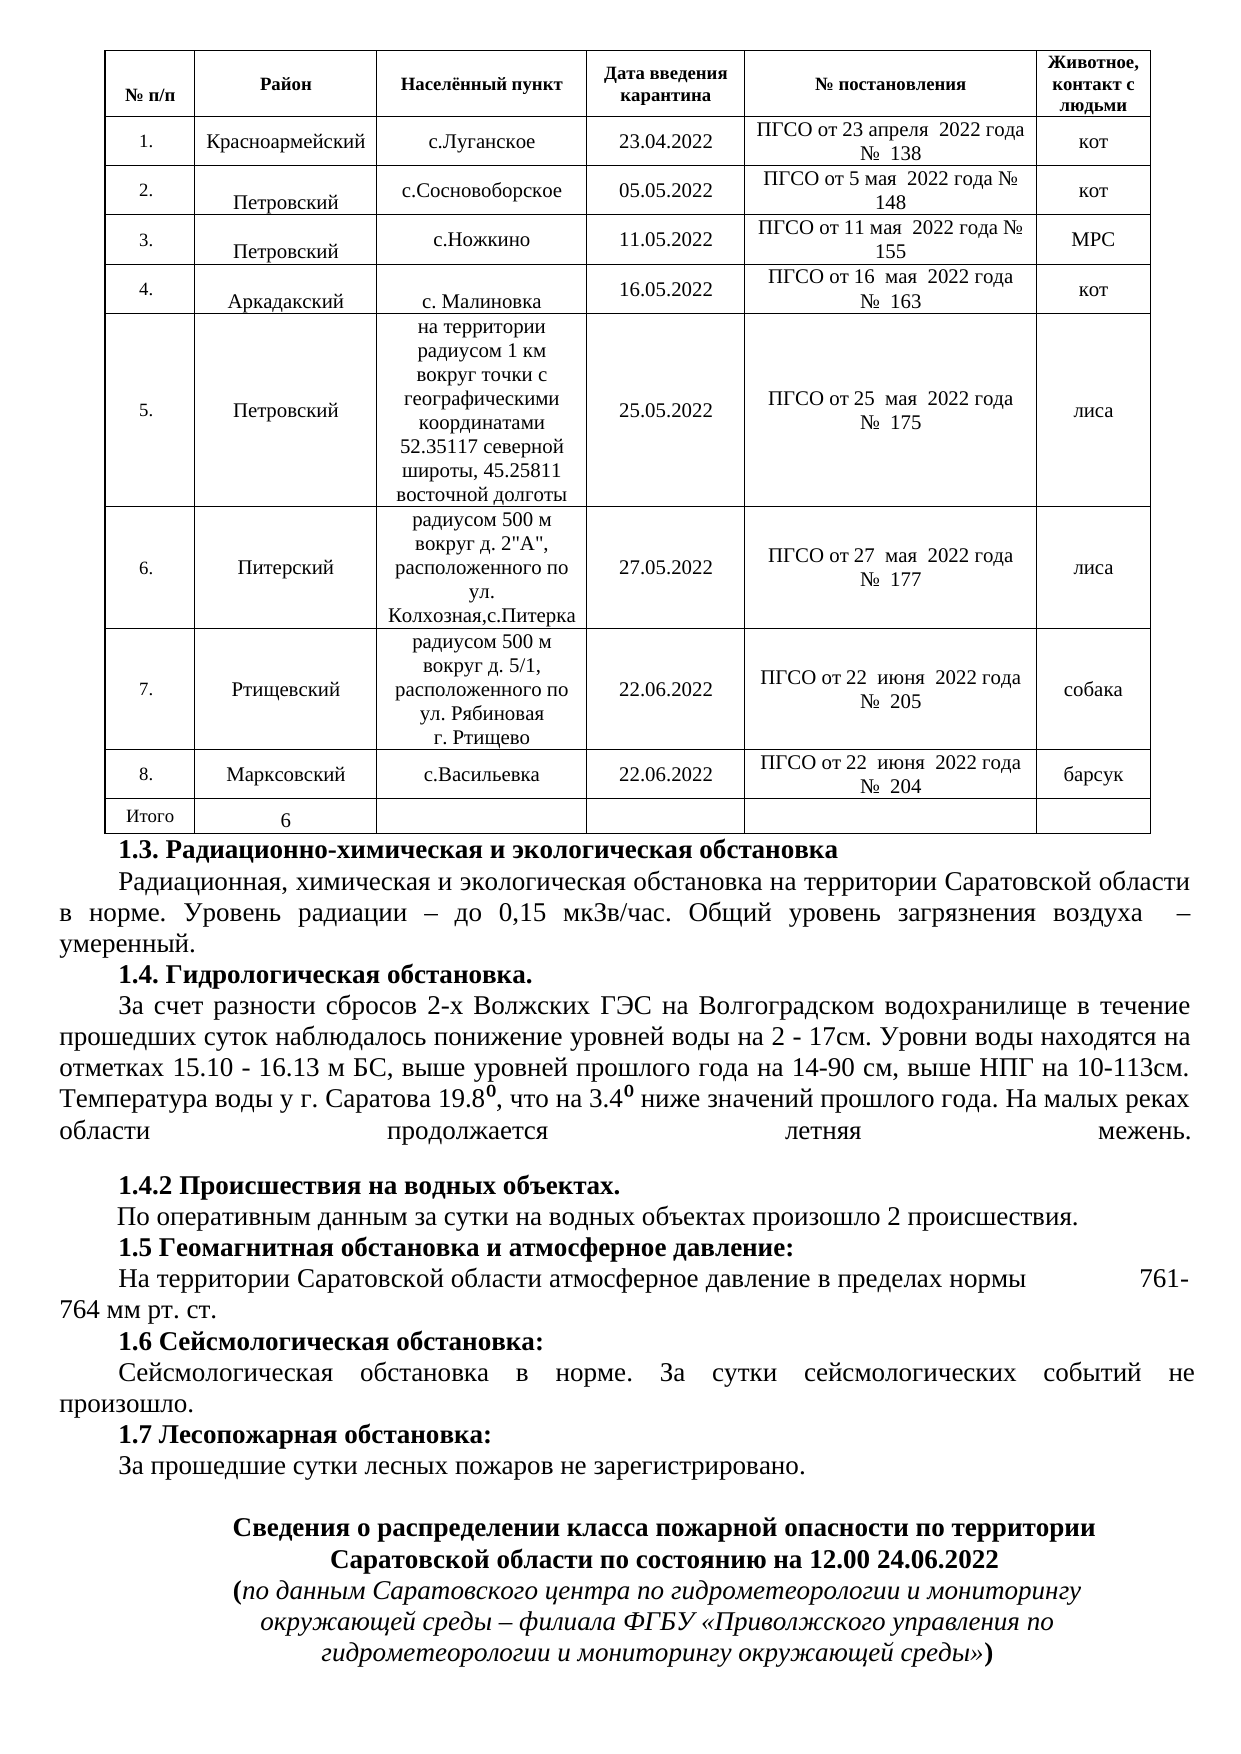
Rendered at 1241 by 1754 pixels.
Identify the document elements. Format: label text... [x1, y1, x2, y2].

table_cell ПГСО от 27 мая 2022 года № 177 [745, 507, 1036, 627]
table_cell Ртищевский [195, 629, 376, 749]
text 1.4. Гидрологическая обстановка. [59, 958, 1196, 989]
table_cell с.Васильевка [377, 750, 586, 798]
table_cell ПГСО от 23 апреля 2022 года № 138 [745, 117, 1036, 165]
table_cell [1037, 799, 1150, 832]
table_header № постановления [745, 51, 1036, 116]
table_cell Питерский [195, 507, 376, 627]
table_cell с.Сосновоборское [377, 166, 586, 214]
table_cell с.Ножкино [377, 215, 586, 263]
text 1.3. Радиационно-химическая и экологическая обстановка [59, 44, 1192, 864]
table_header № п/п [106, 51, 194, 116]
table_header Населённый пункт [377, 51, 586, 116]
table_cell [106, 166, 194, 214]
table_cell МРС [1037, 215, 1150, 263]
text гидрометеорологии и мониторингу окружающей среды») [59, 1636, 1196, 1667]
table_cell кот [1037, 265, 1150, 313]
text (по данным Саратовского центра по гидрометеорологии и мониторингу [59, 1574, 1196, 1605]
table_cell 25.05.2022 [587, 314, 744, 506]
text 1.7 Лесопожарная обстановка: [59, 1418, 1196, 1449]
table_cell радиусом 500 м вокруг д. 5/1, расположенного по ул. Рябиновая г. Ртищево [377, 629, 586, 749]
table_cell ПГСО от 22 июня 2022 года № 204 [745, 750, 1036, 798]
text За прошедшие сутки лесных пожаров не зарегистрировано. [59, 1449, 1196, 1480]
table_cell ПГСО от 5 мая 2022 года № 148 [745, 166, 1036, 214]
table_cell 23.04.2022 [587, 117, 744, 165]
text По оперативным данным за сутки на водных объектах произошло 2 происшествия. [59, 1200, 1196, 1231]
table_cell Красноармейский [195, 117, 376, 165]
table_cell собака [1037, 629, 1150, 749]
table_cell 6 [195, 799, 376, 832]
table_cell [745, 799, 1036, 832]
table_cell [106, 215, 194, 263]
table_cell 16.05.2022 [587, 265, 744, 313]
table_cell ПГСО от 16 мая 2022 года № 163 [745, 265, 1036, 313]
table_cell [106, 507, 194, 627]
text На территории Саратовской области атмосферное давление в пределах нормы 761-764 мм рт. ст. [59, 1262, 1192, 1325]
table_header Район [195, 51, 376, 116]
table_cell с.Луганское [377, 117, 586, 165]
table_cell Аркадакский [195, 265, 376, 313]
text окружающей среды – филиала ФГБУ «Приволжского управления по [59, 1605, 1196, 1636]
table_cell ПГСО от 22 июня 2022 года № 205 [745, 629, 1036, 749]
text 1.6 Сейсмологическая обстановка: [59, 1325, 1196, 1356]
table_cell 22.06.2022 [587, 629, 744, 749]
text Саратовской области по состоянию на 12.00 24.06.2022 [59, 1543, 1211, 1574]
table_cell 05.05.2022 [587, 166, 744, 214]
table_header Дата введения карантина [587, 51, 744, 116]
table_cell [106, 265, 194, 313]
text 1.4.2 Происшествия на водных объектах. [59, 1169, 1192, 1200]
table_cell с. Малиновка [377, 265, 586, 313]
table_cell 22.06.2022 [587, 750, 744, 798]
table_cell [106, 117, 194, 165]
table_cell [106, 314, 194, 506]
table_cell 27.05.2022 [587, 507, 744, 627]
text Сейсмологическая обстановка в норме. За сутки сейсмологических событий не произошло. [59, 1356, 1196, 1418]
table_cell [106, 629, 194, 749]
table_cell [587, 799, 744, 832]
table_cell Итого [106, 799, 194, 832]
table_cell Марксовский [195, 750, 376, 798]
table_cell кот [1037, 166, 1150, 214]
text Сведения о распределении класса пожарной опасности по территории [59, 1512, 1211, 1543]
table_cell на территории радиусом 1 км вокруг точки с географическими координатами 52.35117 северной широты, 45.25811 восточной долготы [377, 314, 586, 506]
table_cell Петровский [195, 314, 376, 506]
table_header Животное, контакт с людьми [1037, 51, 1150, 116]
table_cell ПГСО от 11 мая 2022 года № 155 [745, 215, 1036, 263]
text За счет разности сбросов 2-х Волжских ГЭС на Волгоградском водохранилище в течение прошедших суток наблюдалось понижение уровней воды на 2 - 17см. Уровни воды находятся на отметках 15.10 - 16.13 м БС, выше уровней прошлого года на 14-90 см, выше НПГ на 10-113см. Температура воды у г. Саратова 19.8⁰, что на 3.4⁰ ниже значений прошлого года. На малых реках области продолжается летняя межень. [59, 989, 1192, 1169]
table_cell [106, 750, 194, 798]
table_cell лиса [1037, 314, 1150, 506]
text 1.5 Геомагнитная обстановка и атмосферное давление: [59, 1231, 1196, 1262]
table_cell Петровский [195, 166, 376, 214]
table_cell лиса [1037, 507, 1150, 627]
table_cell 11.05.2022 [587, 215, 744, 263]
table_cell ПГСО от 25 мая 2022 года № 175 [745, 314, 1036, 506]
table_cell Петровский [195, 215, 376, 263]
text Радиационная, химическая и экологическая обстановка на территории Саратовской области в норме. Уровень радиации – до 0,15 мкЗв/час. Общий уровень загрязнения воздуха – умеренный. [59, 864, 1192, 958]
table_cell барсук [1037, 750, 1150, 798]
table_cell [377, 799, 586, 832]
table_cell радиусом 500 м вокруг д. 2"А", расположенного по ул. Колхозная,с.Питерка [377, 507, 586, 627]
table_cell кот [1037, 117, 1150, 165]
